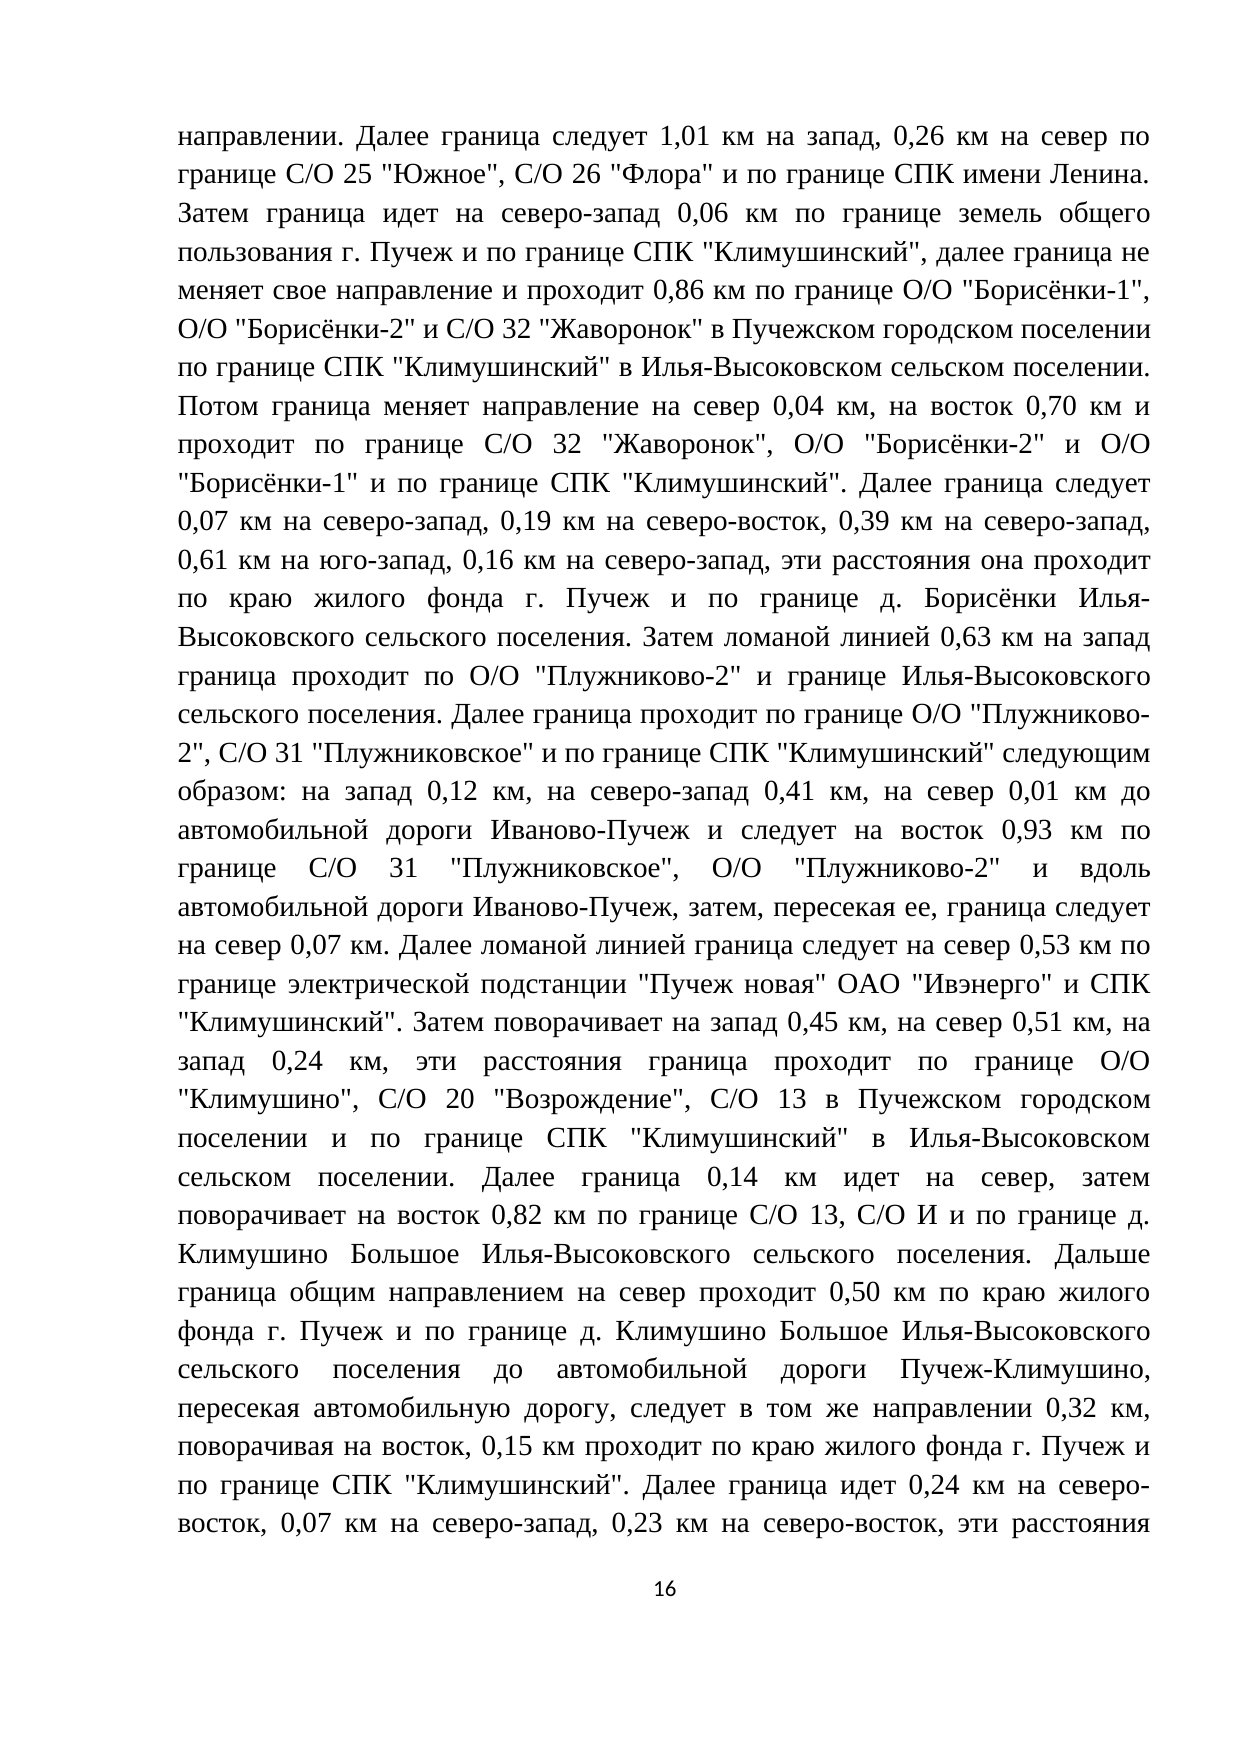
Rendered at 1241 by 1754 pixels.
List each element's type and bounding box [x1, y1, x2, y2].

text [177, 118, 1152, 1539]
